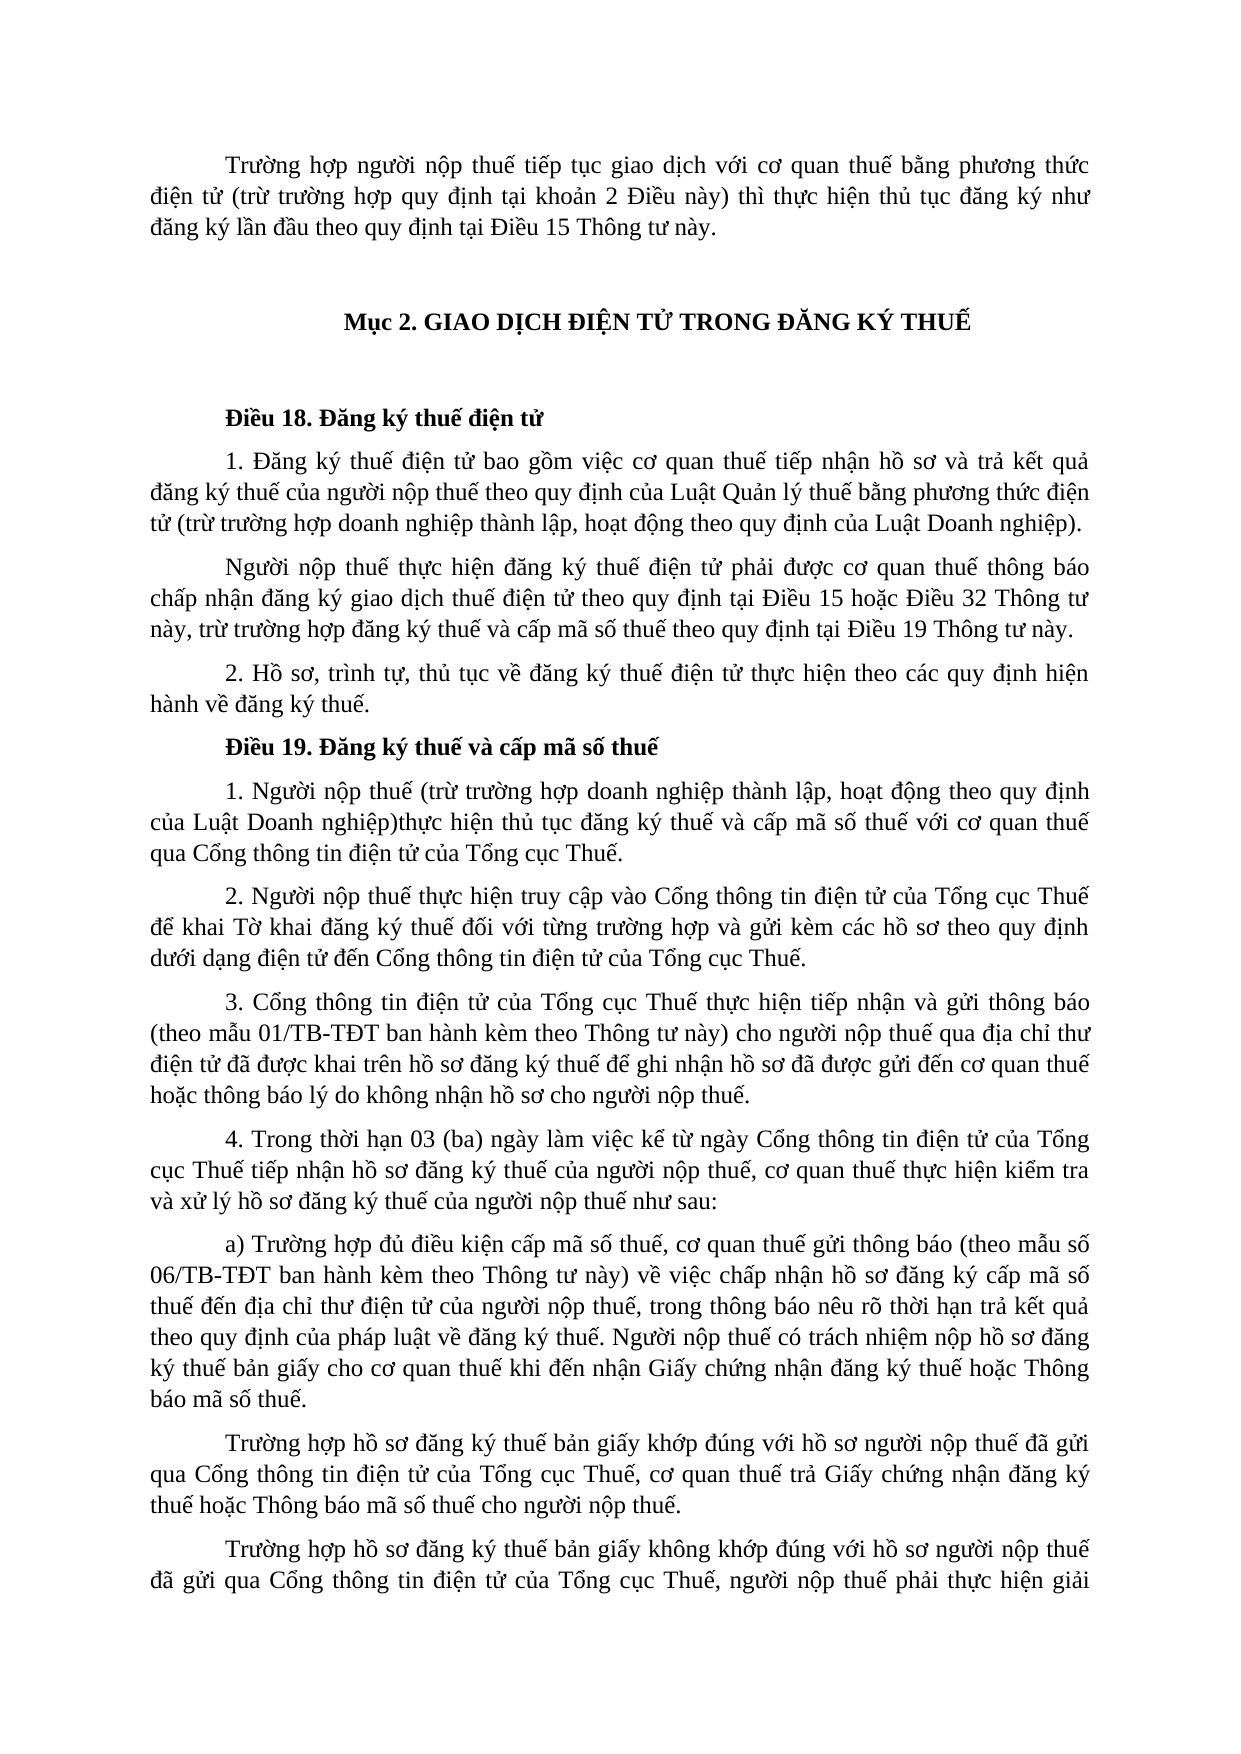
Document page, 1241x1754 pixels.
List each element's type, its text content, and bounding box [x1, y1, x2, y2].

text 1. Người nộp thuế (trừ trường hợp doanh nghiệp thành lập, hoạt động theo quy định của Luật Doanh nghiệp)thực hiện thủ tục đăng ký thuế và cấp mã số thuế với cơ quan thuế qua Cổng thông tin điện tử của Tổng cục Thuế. [150, 776, 1090, 867]
text 3. Cổng thông tin điện tử của Tổng cục Thuế thực hiện tiếp nhận và gửi thông báo (theo mẫu 01/TB-TĐT ban hành kèm theo Thông tư này) cho người nộp thuế qua địa chỉ thư điện tử đã được khai trên hồ sơ đăng ký thuế để ghi nhận hồ sơ đã được gửi đến cơ quan thuế hoặc thông báo lý do không nhận hồ sơ cho người nộp thuế. [150, 987, 1090, 1109]
text Người nộp thuế thực hiện đăng ký thuế điện tử phải được cơ quan thuế thông báo chấp nhận đăng ký giao dịch thuế điện tử theo quy định tại Điều 15 hoặc Điều 32 Thông tư này, trừ trường hợp đăng ký thuế và cấp mã số thuế theo quy định tại Điều 19 Thông tư này. [150, 552, 1090, 643]
text 2. Người nộp thuế thực hiện truy cập vào Cổng thông tin điện tử của Tổng cục Thuế để khai Tờ khai đăng ký thuế đối với từng trường hợp và gửi kèm các hồ sơ theo quy định dưới dạng điện tử đến Cổng thông tin điện tử của Tổng cục Thuế. [150, 881, 1090, 972]
text Trường hợp hồ sơ đăng ký thuế bản giấy khớp đúng với hồ sơ người nộp thuế đã gửi qua Cổng thông tin điện tử của Tổng cục Thuế, cơ quan thuế trả Giấy chứng nhận đăng ký thuế hoặc Thông báo mã số thuế cho người nộp thuế. [150, 1428, 1090, 1519]
text Mục 2. GIAO DỊCH ĐIỆN TỬ TRONG ĐĂNG KÝ THUẾ [150, 307, 1090, 336]
text a) Trường hợp đủ điều kiện cấp mã số thuế, cơ quan thuế gửi thông báo (theo mẫu số 06/TB-TĐT ban hành kèm theo Thông tư này) về việc chấp nhận hồ sơ đăng ký cấp mã số thuế đến địa chỉ thư điện tử của người nộp thuế, trong thông báo nêu rõ thời hạn trả kết quả theo quy định của pháp luật về đăng ký thuế. Người nộp thuế có trách nhiệm nộp hồ sơ đăng ký thuế bản giấy cho cơ quan thuế khi đến nhận Giấy chứng nhận đăng ký thuế hoặc Thông báo mã số thuế. [150, 1229, 1090, 1413]
text Điều 18. Đăng ký thuế điện tử [150, 403, 1090, 432]
text 2. Hồ sơ, trình tự, thủ tục về đăng ký thuế điện tử thực hiện theo các quy định hiện hành về đăng ký thuế. [150, 658, 1090, 717]
text 1. Đăng ký thuế điện tử bao gồm việc cơ quan thuế tiếp nhận hồ sơ và trả kết quả đăng ký thuế của người nộp thuế theo quy định của Luật Quản lý thuế bằng phương thức điện tử (trừ trường hợp doanh nghiệp thành lập, hoạt động theo quy định của Luật Doanh nghiệp). [150, 446, 1090, 537]
text Điều 19. Đăng ký thuế và cấp mã số thuế [150, 732, 1090, 761]
text 4. Trong thời hạn 03 (ba) ngày làm việc kể từ ngày Cổng thông tin điện tử của Tổng cục Thuế tiếp nhận hồ sơ đăng ký thuế của người nộp thuế, cơ quan thuế thực hiện kiểm tra và xử lý hồ sơ đăng ký thuế của người nộp thuế như sau: [150, 1124, 1090, 1214]
text Trường hợp người nộp thuế tiếp tục giao dịch với cơ quan thuế bằng phương thức điện tử (trừ trường hợp quy định tại khoản 2 Điều này) thì thực hiện thủ tục đăng ký như đăng ký lần đầu theo quy định tại Điều 15 Thông tư này. [150, 150, 1090, 241]
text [150, 1534, 1090, 1593]
